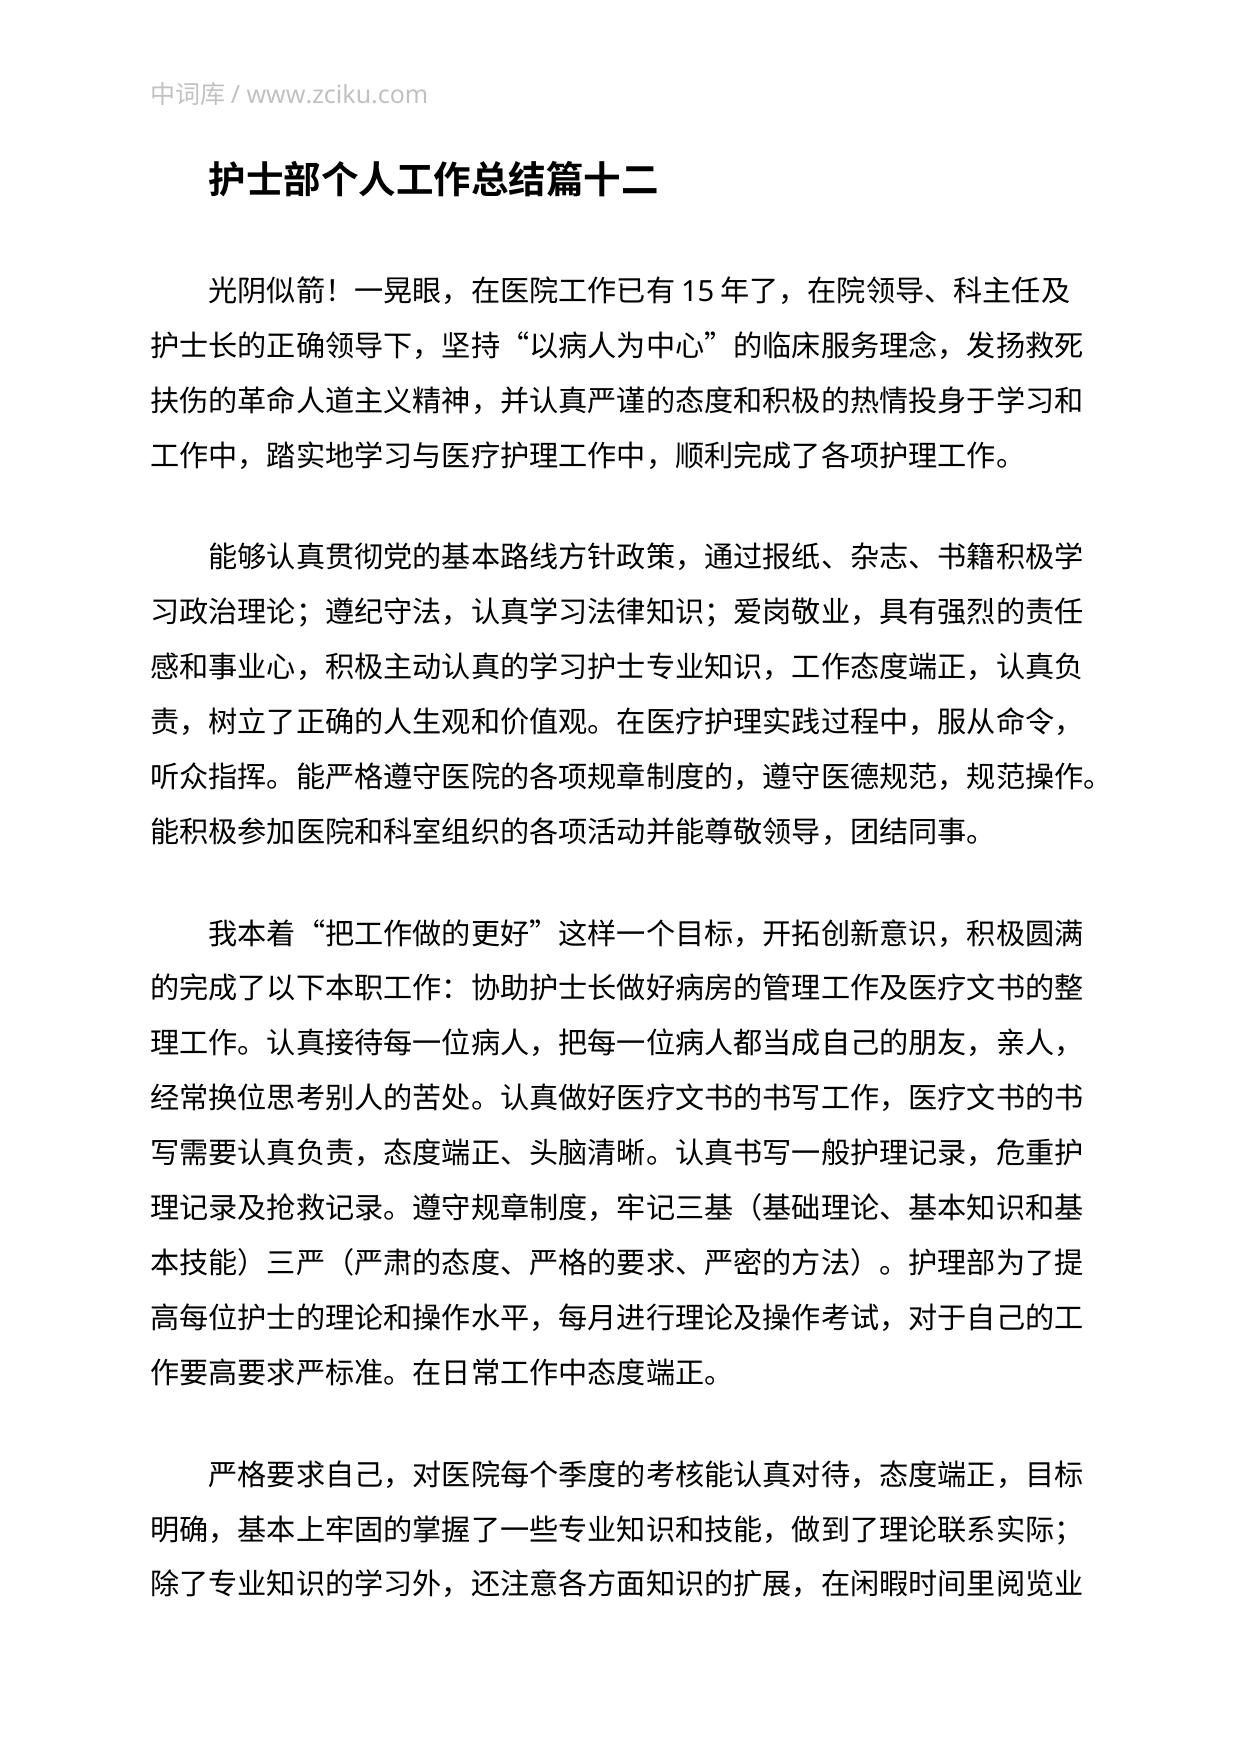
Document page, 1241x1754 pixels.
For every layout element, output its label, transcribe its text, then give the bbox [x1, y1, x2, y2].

text 护士部个人工作总结篇十二 [150, 150, 1090, 204]
text 我本着“把工作做的更好”这样一个目标，开拓创新意识，积极圆满的完成了以下本职工作：协助护士长做好病房的管理工作及医疗文书的整理工作。认真接待每一位病人，把每一位病人都当成自己的朋友，亲人，经常换位思考别人的苦处。认真做好医疗文书的书写工作，医疗文书的书写需要认真负责，态度端正、头脑清晰。认真书写一般护理记录，危重护理记录及抢救记录。遵守规章制度，牢记三基（基础理论、基本知识和基本技能）三严（严肃的态度、严格的要求、严密的方法）。护理部为了提高每位护士的理论和操作水平，每月进行理论及操作考试，对于自己的工作要高要求严标准。在日常工作中态度端正。 [150, 910, 1090, 1392]
text 能够认真贯彻党的基本路线方针政策，通过报纸、杂志、书籍积极学习政治理论；遵纪守法，认真学习法律知识；爱岗敬业，具有强烈的责任感和事业心，积极主动认真的学习护士专业知识，工作态度端正，认真负责，树立了正确的人生观和价值观。在医疗护理实践过程中，服从命令，听众指挥。能严格遵守医院的各项规章制度的，遵守医德规范，规范操作。能积极参加医院和科室组织的各项活动并能尊敬领导，团结同事。 [150, 534, 1090, 851]
text 光阴似箭！一晃眼，在医院工作已有15年了，在院领导、科主任及护士长的正确领导下，坚持“以病人为中心”的临床服务理念，发扬救死扶伤的革命人道主义精神，并认真严谨的态度和积极的热情投身于学习和工作中，踏实地学习与医疗护理工作中，顺利完成了各项护理工作。 [150, 267, 1090, 474]
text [150, 1451, 1090, 1603]
